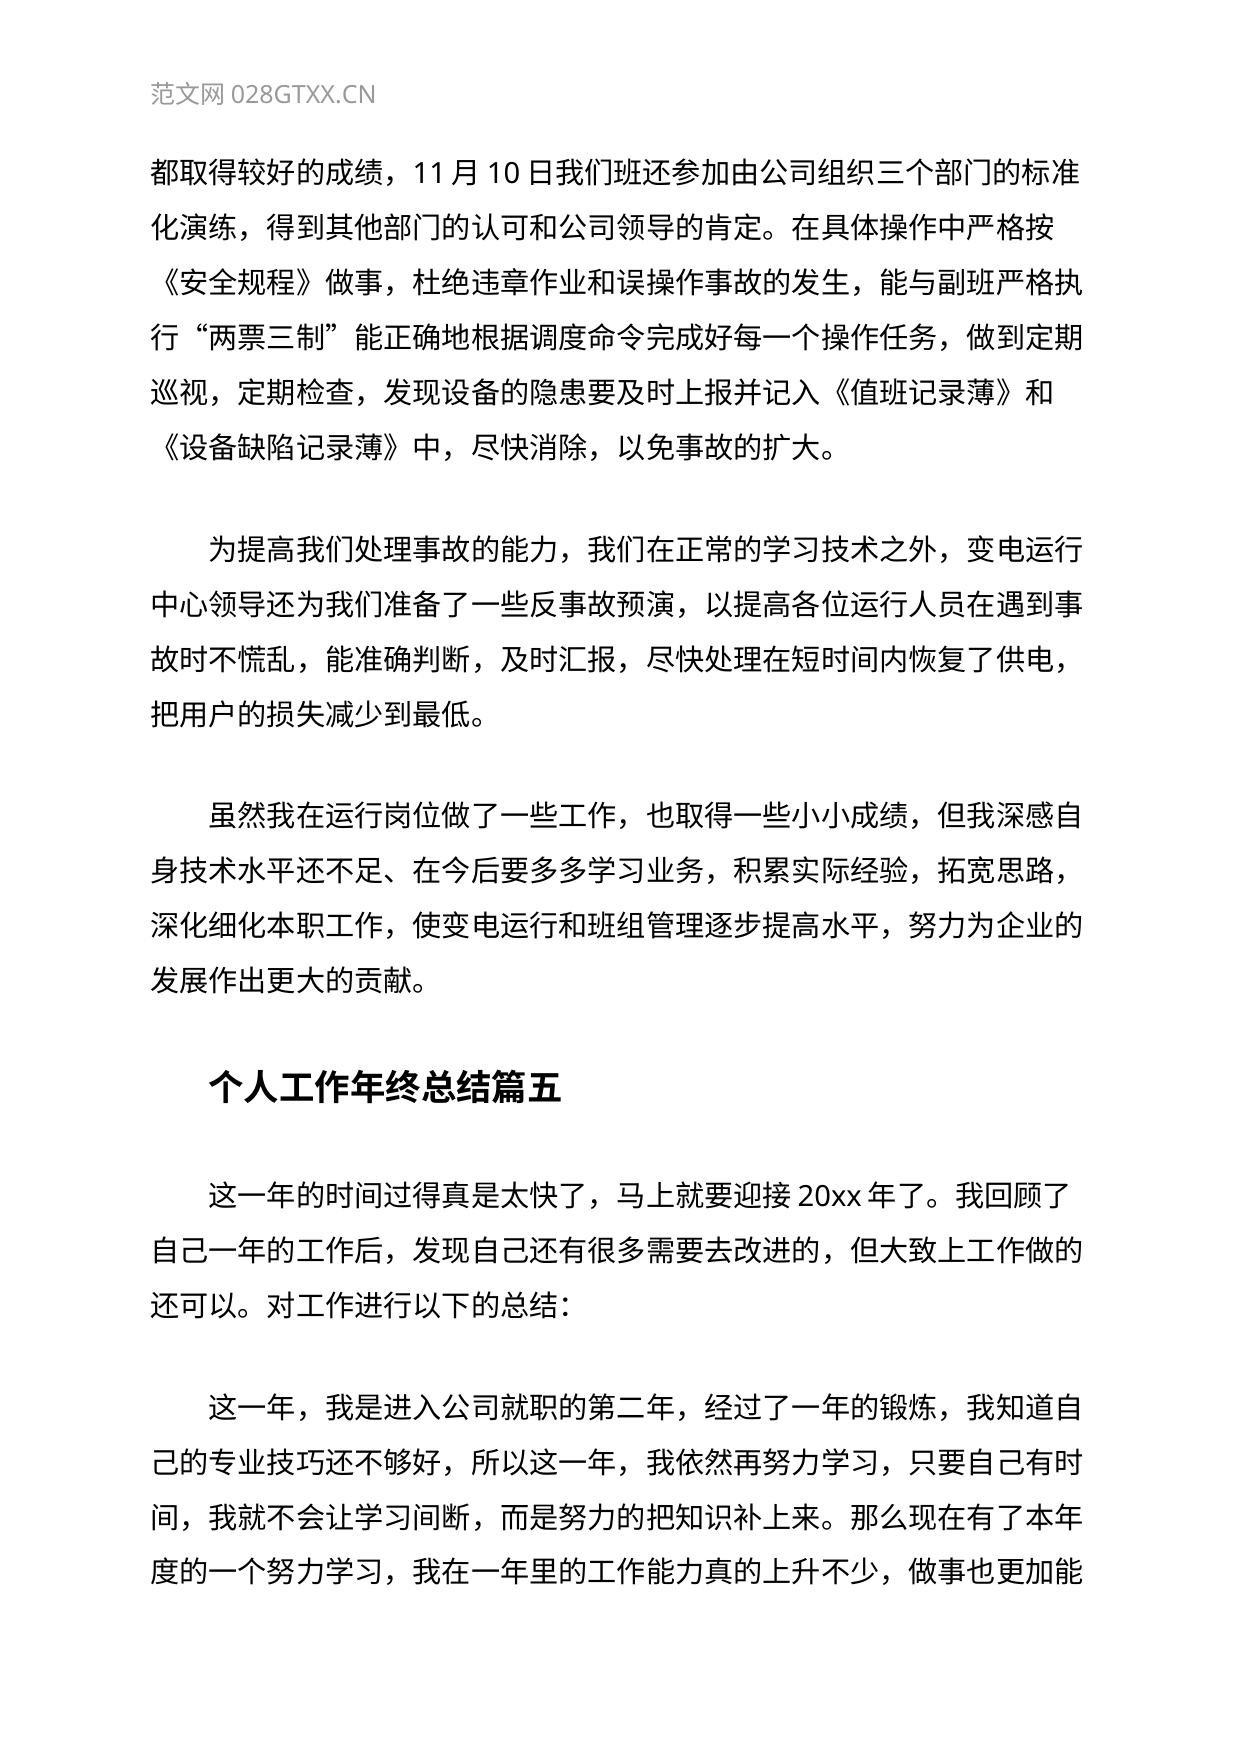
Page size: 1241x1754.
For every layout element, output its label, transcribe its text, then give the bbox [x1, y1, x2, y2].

text 这一年的时间过得真是太快了，马上就要迎接20xx年了。我回顾了自己一年的工作后，发现自己还有很多需要去改进的，但大致上工作做的还可以。对工作进行以下的总结： [150, 1173, 1090, 1325]
text 为提高我们处理事故的能力，我们在正常的学习技术之外，变电运行中心领导还为我们准备了一些反事故预演，以提高各位运行人员在遇到事故时不慌乱，能准确判断，及时汇报，尽快处理在短时间内恢复了供电，把用户的损失减少到最低。 [150, 526, 1090, 733]
text 虽然我在运行岗位做了一些工作，也取得一些小小成绩，但我深感自身技术水平还不足、在今后要多多学习业务，积累实际经验，拓宽思路，深化细化本职工作，使变电运行和班组管理逐步提高水平，努力为企业的发展作出更大的贡献。 [150, 793, 1090, 1000]
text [150, 150, 1090, 467]
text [150, 1384, 1090, 1591]
text 个人工作年终总结篇五 [150, 1059, 1090, 1111]
